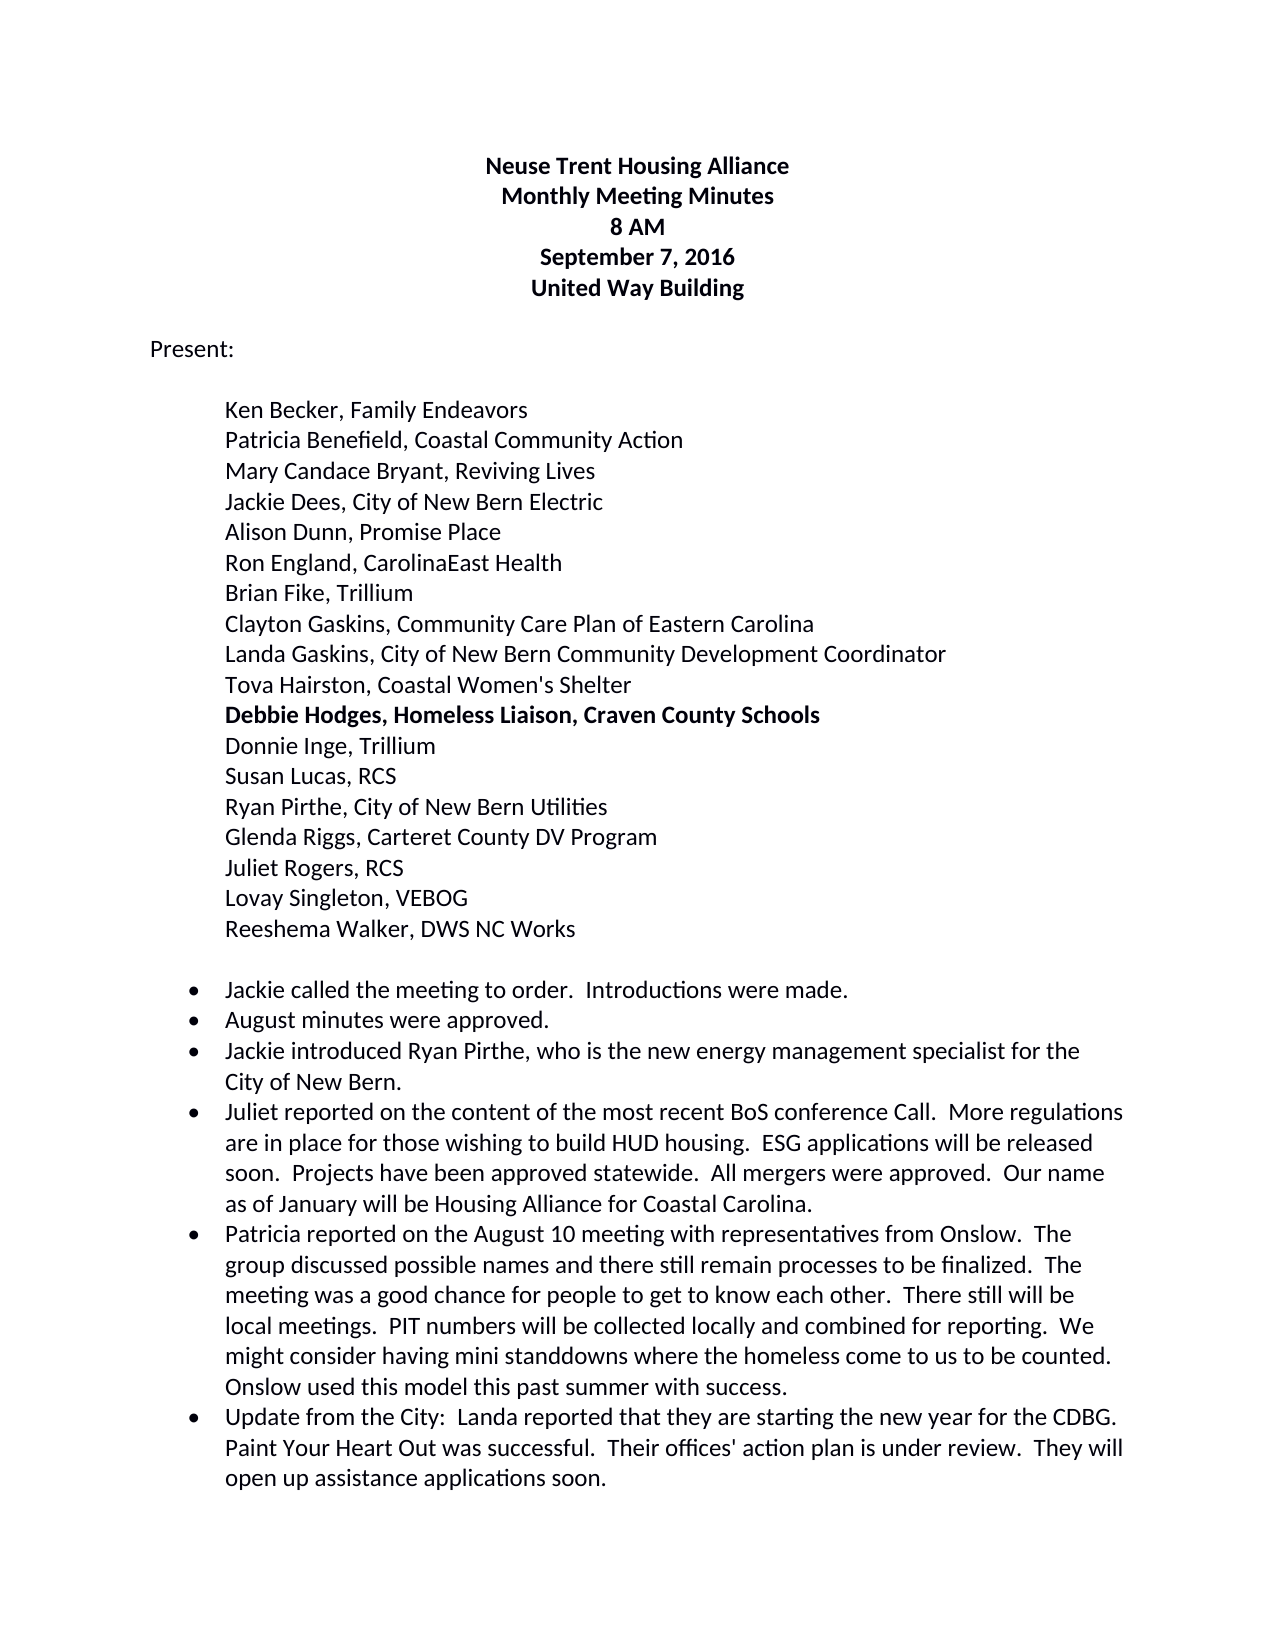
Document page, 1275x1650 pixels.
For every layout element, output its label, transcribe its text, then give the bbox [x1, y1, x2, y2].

text Brian Fike, Trillium [150, 577, 1125, 608]
list Update from the City: Landa reported that they are starting the new year for the CDBG. Paint Your Heart Out was successful. Their offices' action plan is under review. They will open up assistance applications soon. [187, 1401, 1125, 1493]
text Monthly Meeting Minutes [150, 181, 1125, 211]
text Ken Becker, Family Endeavors [150, 394, 1125, 425]
text 8 AM [150, 211, 1125, 242]
list August minutes were approved. [187, 1004, 1125, 1035]
text Patricia Benefield, Coastal Community Action [150, 425, 1125, 455]
text Donnie Inge, Trillium [150, 730, 1125, 760]
list Patricia reported on the August 10 meeting with representatives from Onslow. The group discussed possible names and there still remain processes to be finalized. The meeting was a good chance for people to get to know each other. There still will be local meetings. PIT numbers will be collected locally and combined for reporting. We might consider having mini standdowns where the homeless come to us to be counted. Onslow used this model this past summer with success. [187, 1218, 1125, 1401]
text Neuse Trent Housing Alliance [150, 150, 1125, 181]
text Clayton Gaskins, Community Care Plan of Eastern Carolina [150, 608, 1125, 638]
text Debbie Hodges, Homeless Liaison, Craven County Schools [150, 699, 1125, 730]
text Susan Lucas, RCS [150, 760, 1125, 791]
text Glenda Riggs, Carteret County DV Program [150, 821, 1125, 852]
text Alison Dunn, Promise Place [150, 516, 1125, 547]
text Reeshema Walker, DWS NC Works [150, 913, 1125, 943]
text Lovay Singleton, VEBOG [150, 882, 1125, 913]
list Juliet reported on the content of the most recent BoS conference Call. More regulations are in place for those wishing to build HUD housing. ESG applications will be released soon. Projects have been approved statewide. All mergers were approved. Our name as of January will be Housing Alliance for Coastal Carolina. [187, 1096, 1125, 1218]
text Ron England, CarolinaEast Health [150, 547, 1125, 577]
text September 7, 2016 [150, 242, 1125, 272]
text Tova Hairston, Coastal Women's Shelter [150, 669, 1125, 699]
text Juliet Rogers, RCS [150, 852, 1125, 882]
text Jackie Dees, City of New Bern Electric [150, 486, 1125, 516]
text Mary Candace Bryant, Reviving Lives [150, 455, 1125, 486]
text United Way Building [150, 272, 1125, 303]
list Jackie introduced Ryan Pirthe, who is the new energy management specialist for the City of New Bern. [187, 1035, 1125, 1096]
text Ryan Pirthe, City of New Bern Utilities [150, 791, 1125, 821]
list Jackie called the meeting to order. Introductions were made. [187, 974, 1125, 1004]
text Landa Gaskins, City of New Bern Community Development Coordinator [150, 638, 1125, 669]
text Present: [150, 333, 1125, 364]
